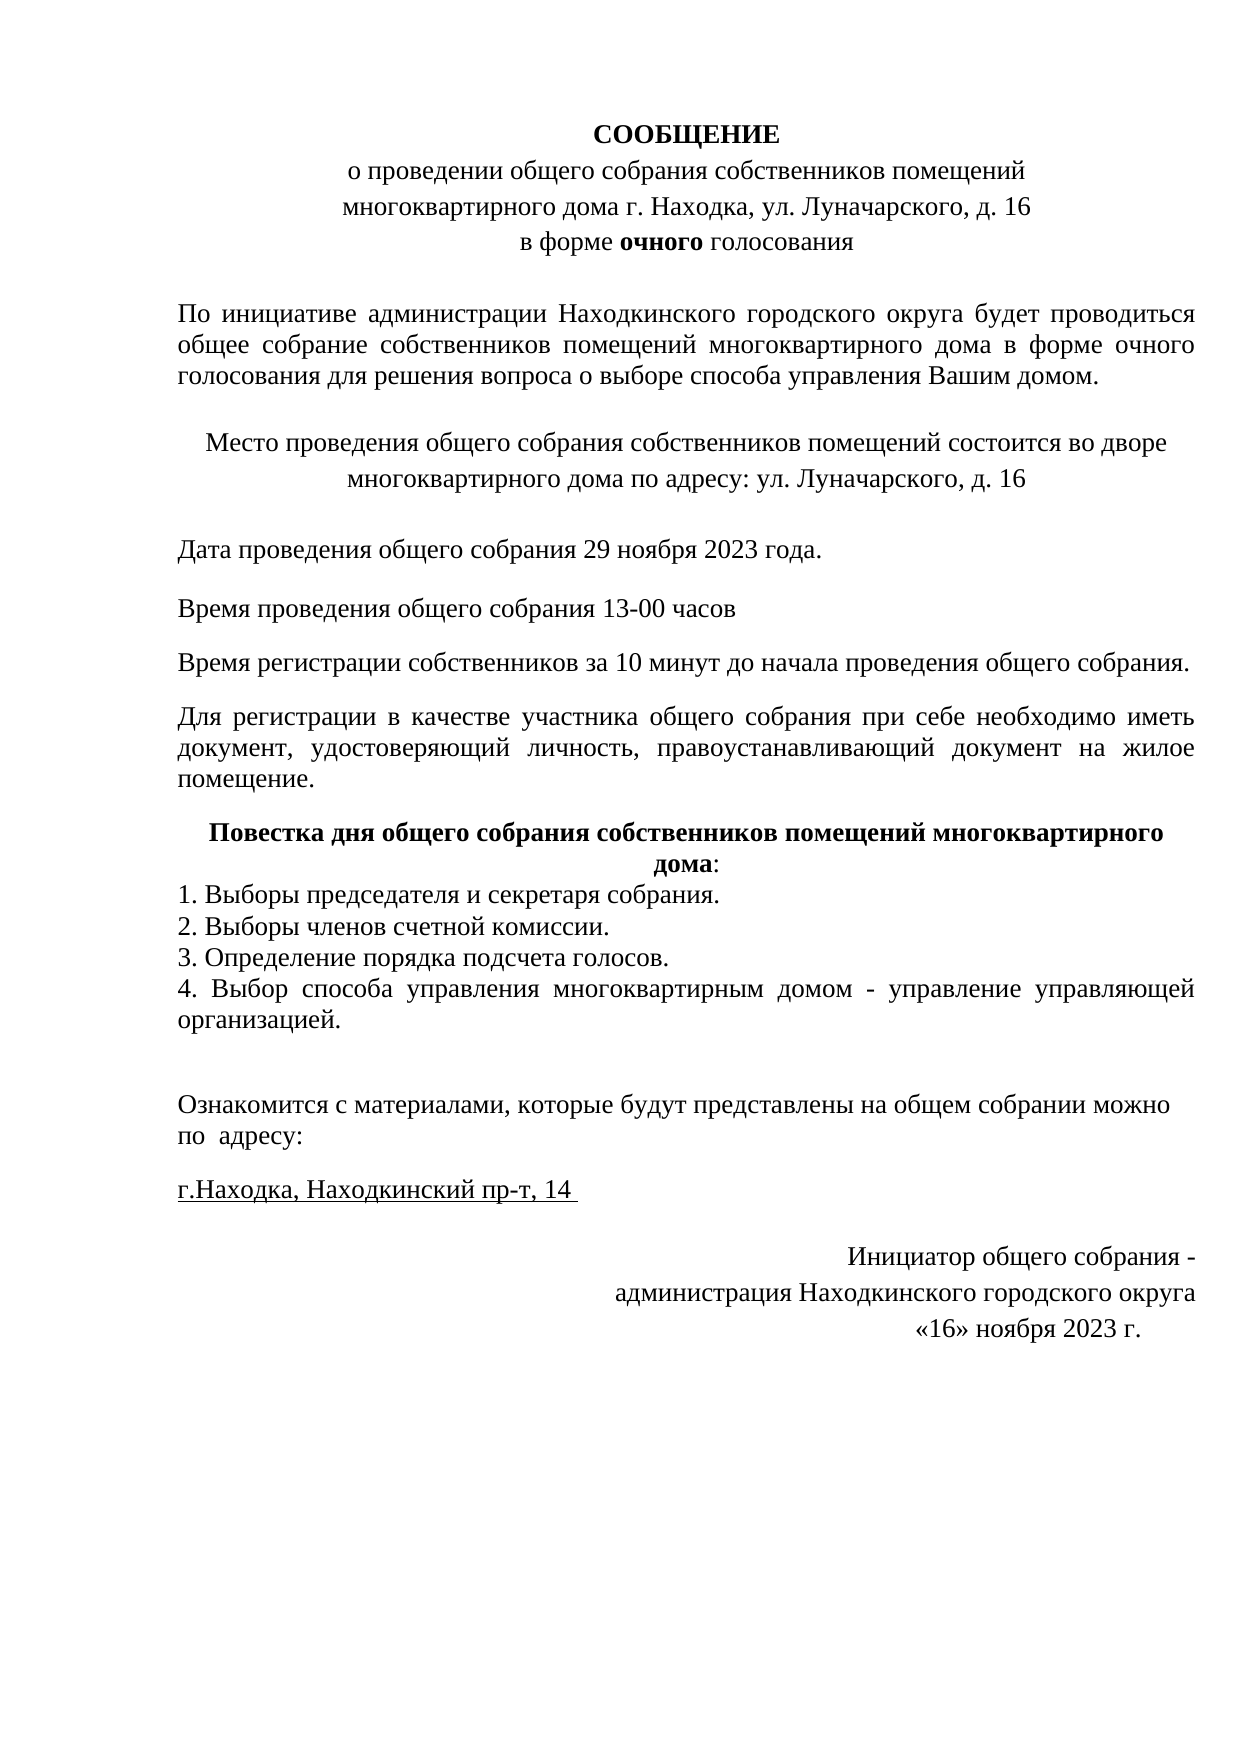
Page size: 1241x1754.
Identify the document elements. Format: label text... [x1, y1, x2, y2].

text Инициатор общего собрания - [177, 1240, 1196, 1272]
text в форме очного голосования [177, 225, 1196, 256]
text Дата проведения общего собрания 29 ноября 2023 года. [177, 533, 1196, 564]
text Место проведения общего собрания собственников помещений состоится во дворе многоквартирного дома по адресу: ул. Луначарского, д. 16 [177, 426, 1196, 493]
text СООБЩЕНИЕ [177, 118, 1196, 149]
text 2. Выборы членов счетной комиссии. [177, 910, 1196, 941]
text 4. Выбор способа управления многоквартирным домом - управление управляющей организацией. [177, 972, 1196, 1034]
text По инициативе администрации Находкинского городского округа будет проводиться общее собрание собственников помещений многоквартирного дома в форме очного голосования для решения вопроса о выборе способа управления Вашим домом. [177, 297, 1196, 390]
text г.Находка, Находкинский пр-т, 14 [177, 1173, 1196, 1205]
text 1. Выборы председателя и секретаря собрания. [177, 878, 1196, 910]
text многоквартирного дома г. Находка, ул. Луначарского, д. 16 [177, 189, 1196, 221]
text «16» ноября 2023 г. [915, 1312, 1196, 1343]
text Время проведения общего собрания 13-00 часов [177, 592, 1196, 623]
text Ознакомится с материалами, которые будут представлены на общем собрании можно по адресу: [177, 1088, 1196, 1151]
text Время регистрации собственников за 10 минут до начала проведения общего собрания. [177, 646, 1196, 677]
text Для регистрации в качестве участника общего собрания при себе необходимо иметь документ, удостоверяющий личность, правоустанавливающий документ на жилое помещение. [177, 700, 1196, 793]
text о проведении общего собрания собственников помещений [177, 154, 1196, 185]
text Повестка дня общего собрания собственников помещений многоквартирного дома: [177, 816, 1196, 878]
text 3. Определение порядка подсчета голосов. [177, 941, 1196, 972]
text администрация Находкинского городского округа [177, 1276, 1196, 1307]
